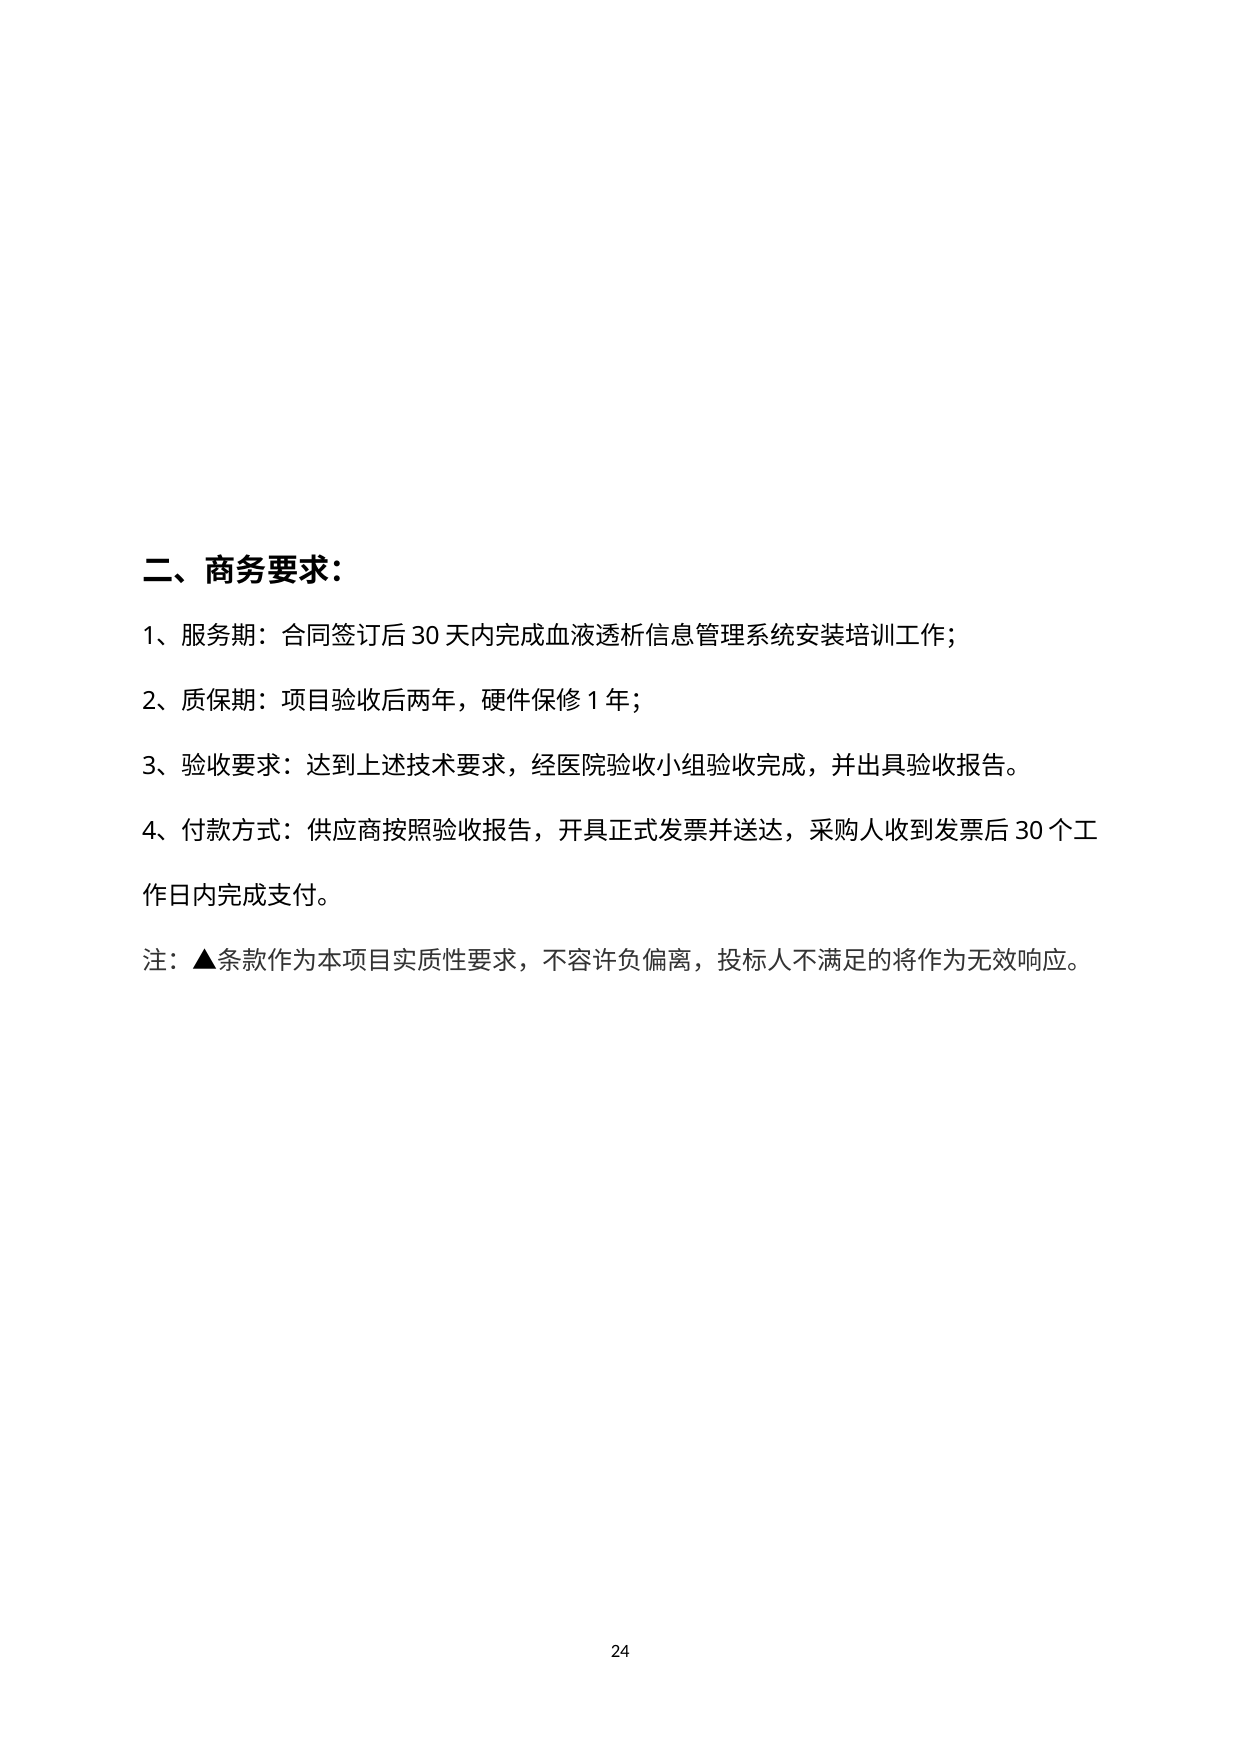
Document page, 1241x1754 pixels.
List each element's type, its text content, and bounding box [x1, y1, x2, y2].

text 3、验收要求：达到上述技术要求，经医院验收小组验收完成，并出具验收报告。 [142, 731, 1098, 796]
text 1、服务期：合同签订后30天内完成血液透析信息管理系统安装培训工作； [142, 601, 1098, 666]
text 2、质保期：项目验收后两年，硬件保修1年； [142, 666, 1098, 731]
text 4、付款方式：供应商按照验收报告，开具正式发票并送达，采购人收到发票后30个工作日内完成支付。 [142, 796, 1098, 926]
text 注：▲条款作为本项目实质性要求，不容许负偏离，投标人不满足的将作为无效响应。 [142, 926, 1098, 991]
list 二、商务要求： [142, 536, 1098, 601]
